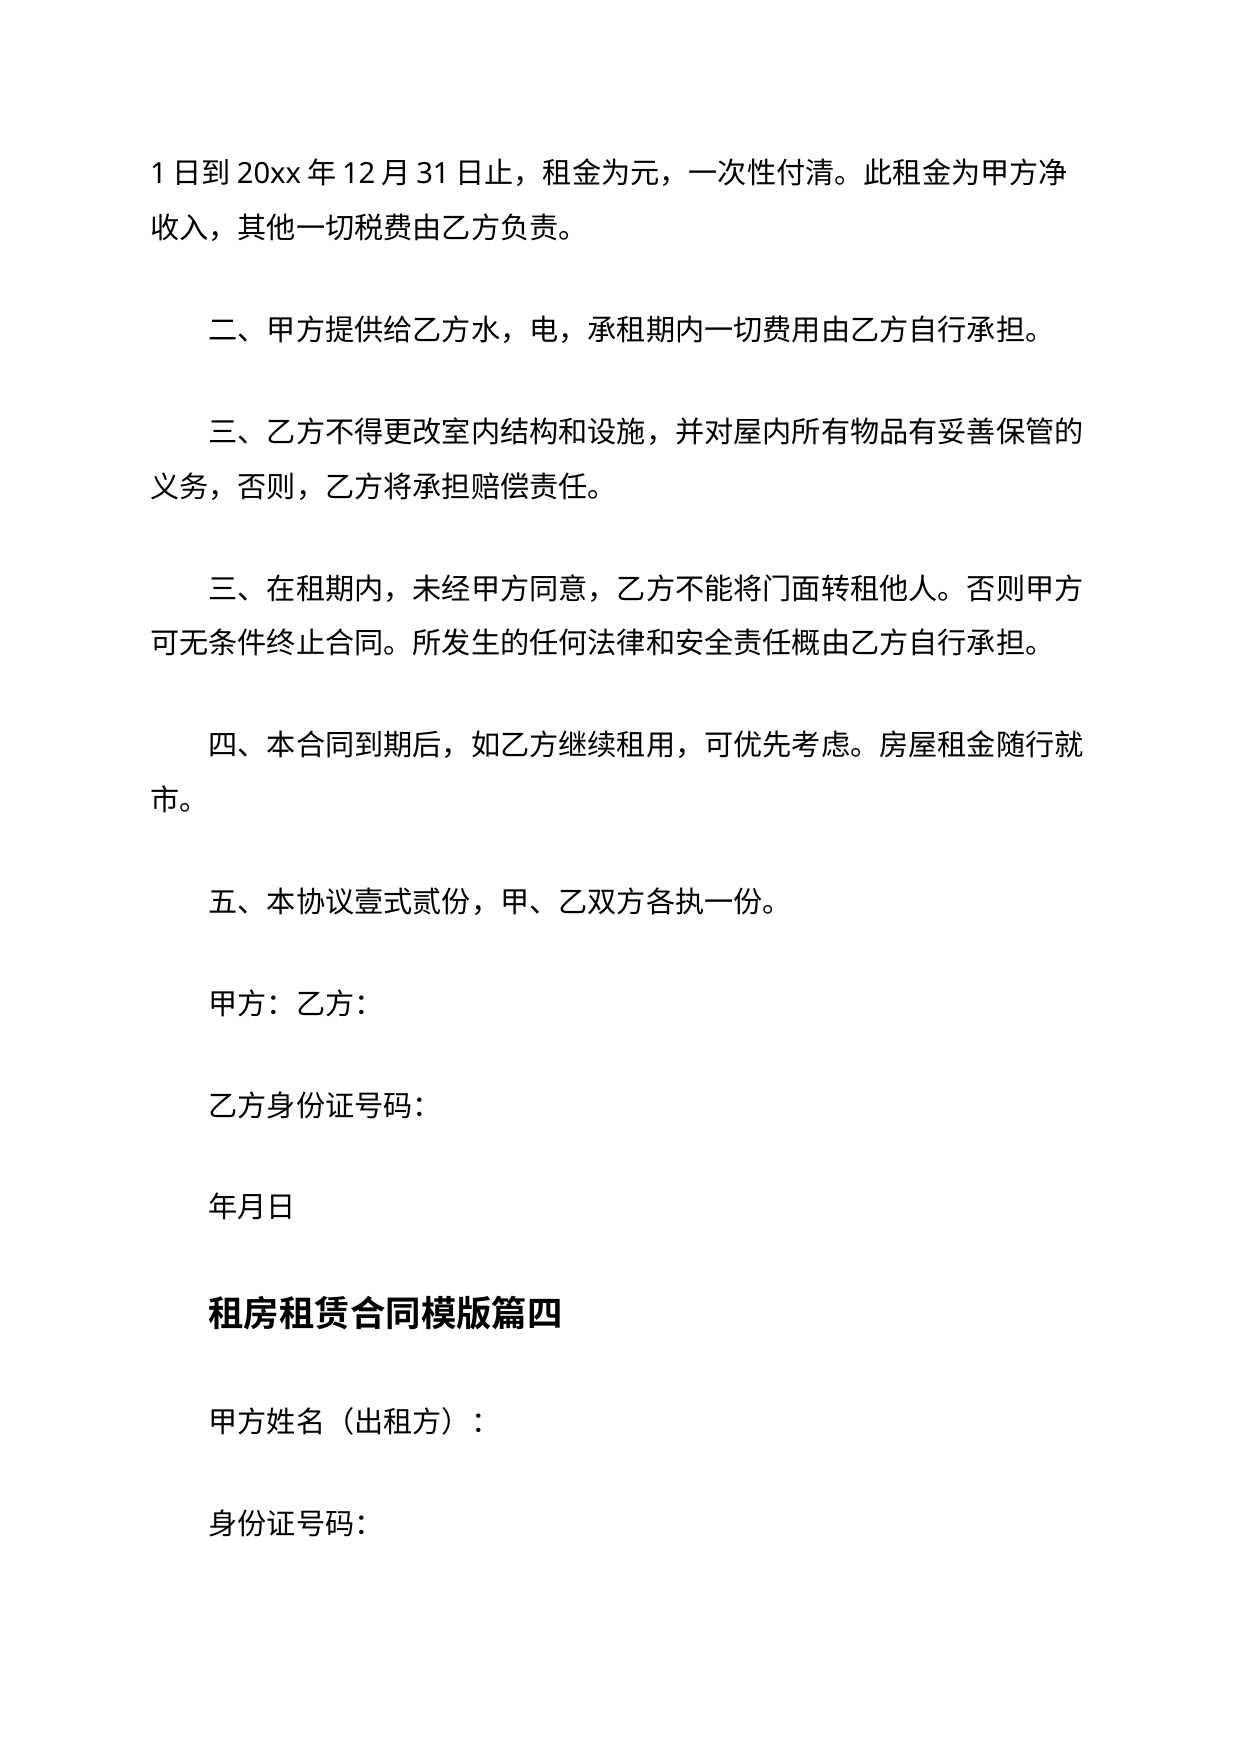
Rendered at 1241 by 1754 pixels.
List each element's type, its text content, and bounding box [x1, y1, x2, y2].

text 年月日 [150, 1184, 1090, 1226]
text 身份证号码： [150, 1501, 1090, 1543]
text 三、乙方不得更改室内结构和设施，并对屋内所有物品有妥善保管的义务，否则，乙方将承担赔偿责任。 [150, 408, 1090, 506]
text 乙方身份证号码： [150, 1082, 1090, 1124]
text 三、在租期内，未经甲方同意，乙方不能将门面转租他人。否则甲方可无条件终止合同。所发生的任何法律和安全责任概由乙方自行承担。 [150, 565, 1090, 662]
text 二、甲方提供给乙方水，电，承租期内一切费用由乙方自行承担。 [150, 307, 1090, 349]
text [150, 150, 1090, 247]
text 四、本合同到期后，如乙方继续租用，可优先考虑。房屋租金随行就市。 [150, 722, 1090, 819]
text 租房租赁合同模版篇四 [150, 1286, 1090, 1337]
text 甲方：乙方： [150, 980, 1090, 1023]
text 五、本协议壹式贰份，甲、乙双方各执一份。 [150, 878, 1090, 921]
text 甲方姓名（出租方）： [150, 1399, 1090, 1441]
